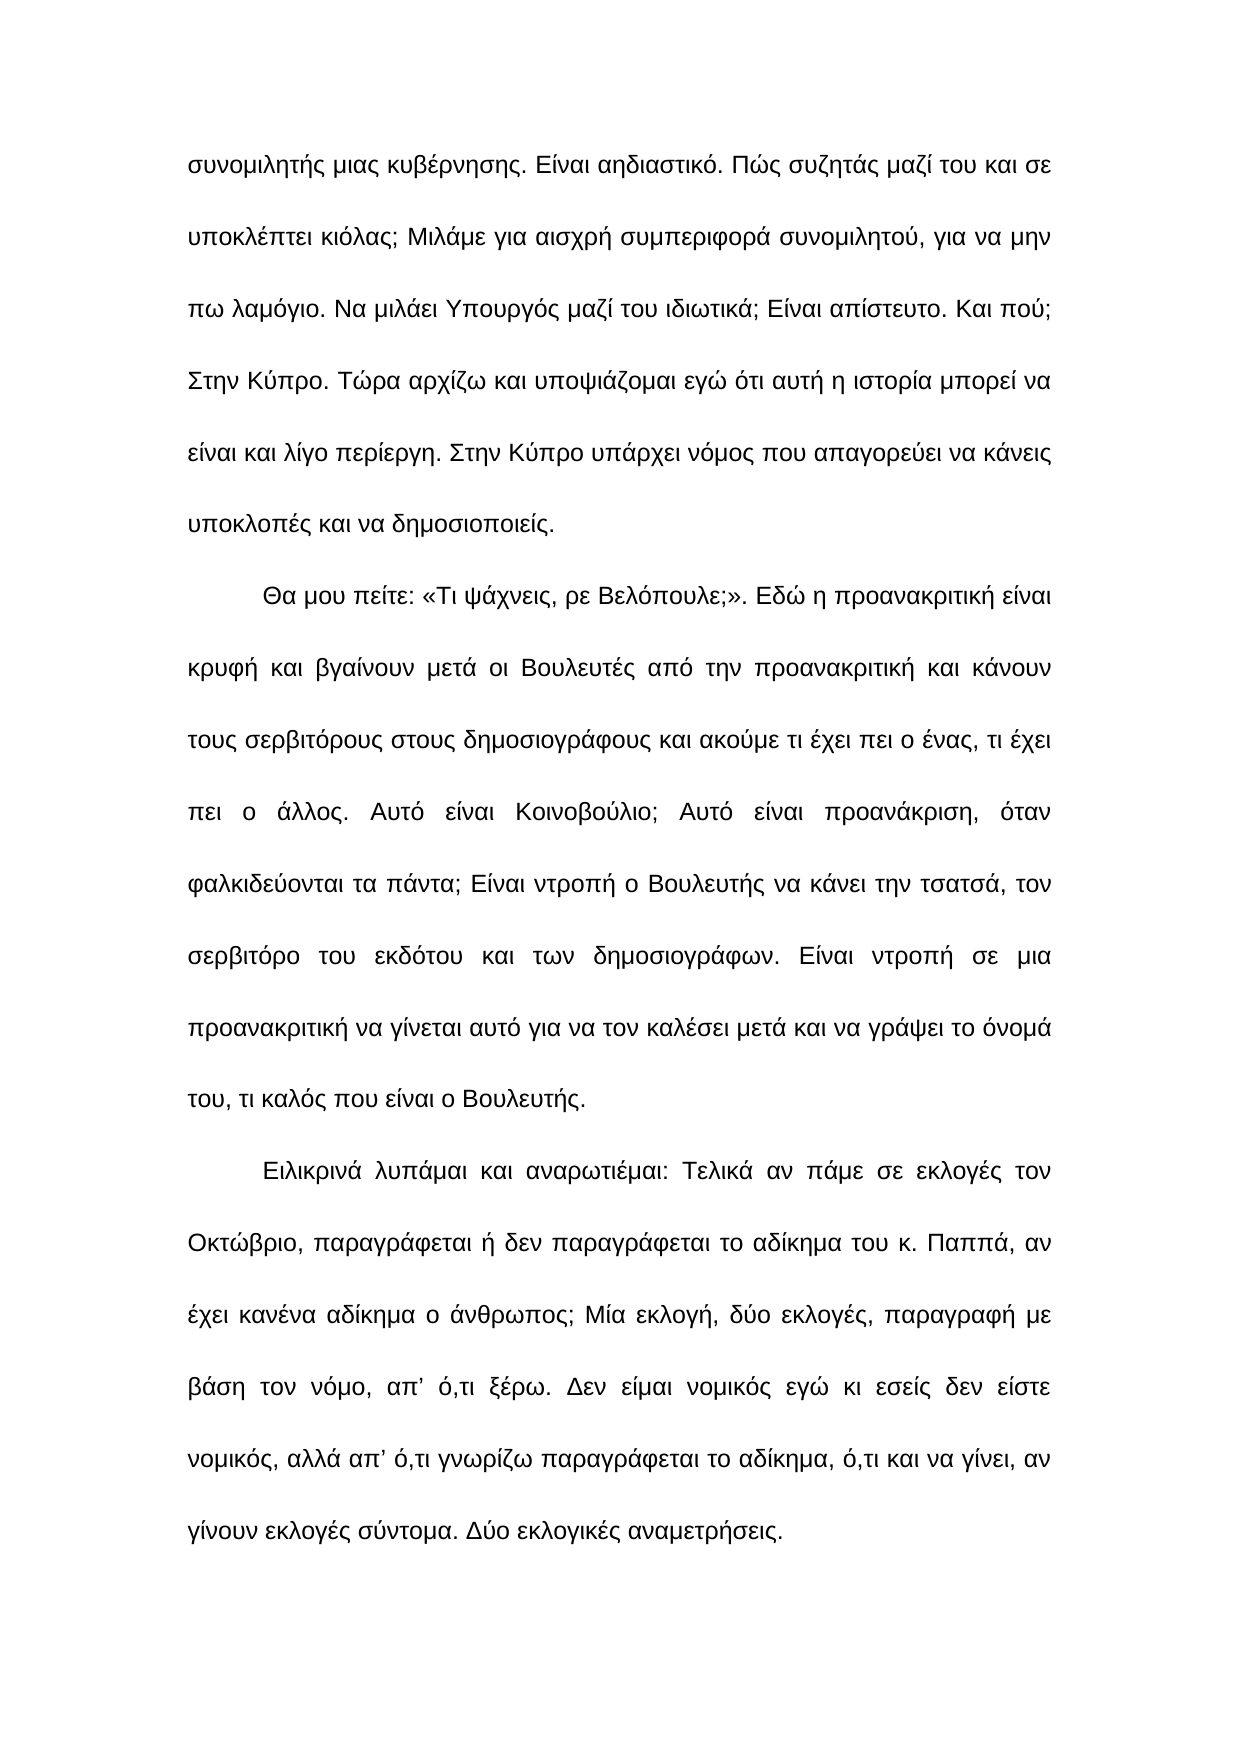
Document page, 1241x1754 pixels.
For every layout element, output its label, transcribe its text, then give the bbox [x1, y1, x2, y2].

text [187, 150, 1053, 538]
text Θα μου πείτε: «Τι ψάχνεις, ρε Βελόπουλε;». Εδώ η προανακριτική είναι κρυφή και βγαίνουν μετά οι Βουλευτές από την προανακριτική και κάνουν τους σερβιτόρους στους δημοσιογράφους και ακούμε τι έχει πει ο ένας, τι έχει πει ο άλλος. Αυτό είναι Κοινοβούλιο; Αυτό είναι προανάκριση, όταν φαλκιδεύονται τα πάντα; Είναι ντροπή ο Βουλευτής να κάνει την τσατσά, τον σερβιτόρο του εκδότου και των δημοσιογράφων. Είναι ντροπή σε μια προανακριτική να γίνεται αυτό για να τον καλέσει μετά και να γράψει το όνομά του, τι καλός που είναι ο Βουλευτής. [187, 581, 1053, 1113]
text Ειλικρινά λυπάμαι και αναρωτιέμαι: Τελικά αν πάμε σε εκλογές τον Οκτώβριο, παραγράφεται ή δεν παραγράφεται το αδίκημα του κ. Παππά, αν έχει κανένα αδίκημα ο άνθρωπος; Μία εκλογή, δύο εκλογές, παραγραφή με βάση τον νόμο, απ’ ό,τι ξέρω. Δεν είμαι νομικός εγώ κι εσείς δεν είστε νομικός, αλλά απ’ ό,τι γνωρίζω παραγράφεται το αδίκημα, ό,τι και να γίνει, αν γίνουν εκλογές σύντομα. Δύο εκλογικές αναμετρήσεις. [187, 1156, 1053, 1544]
